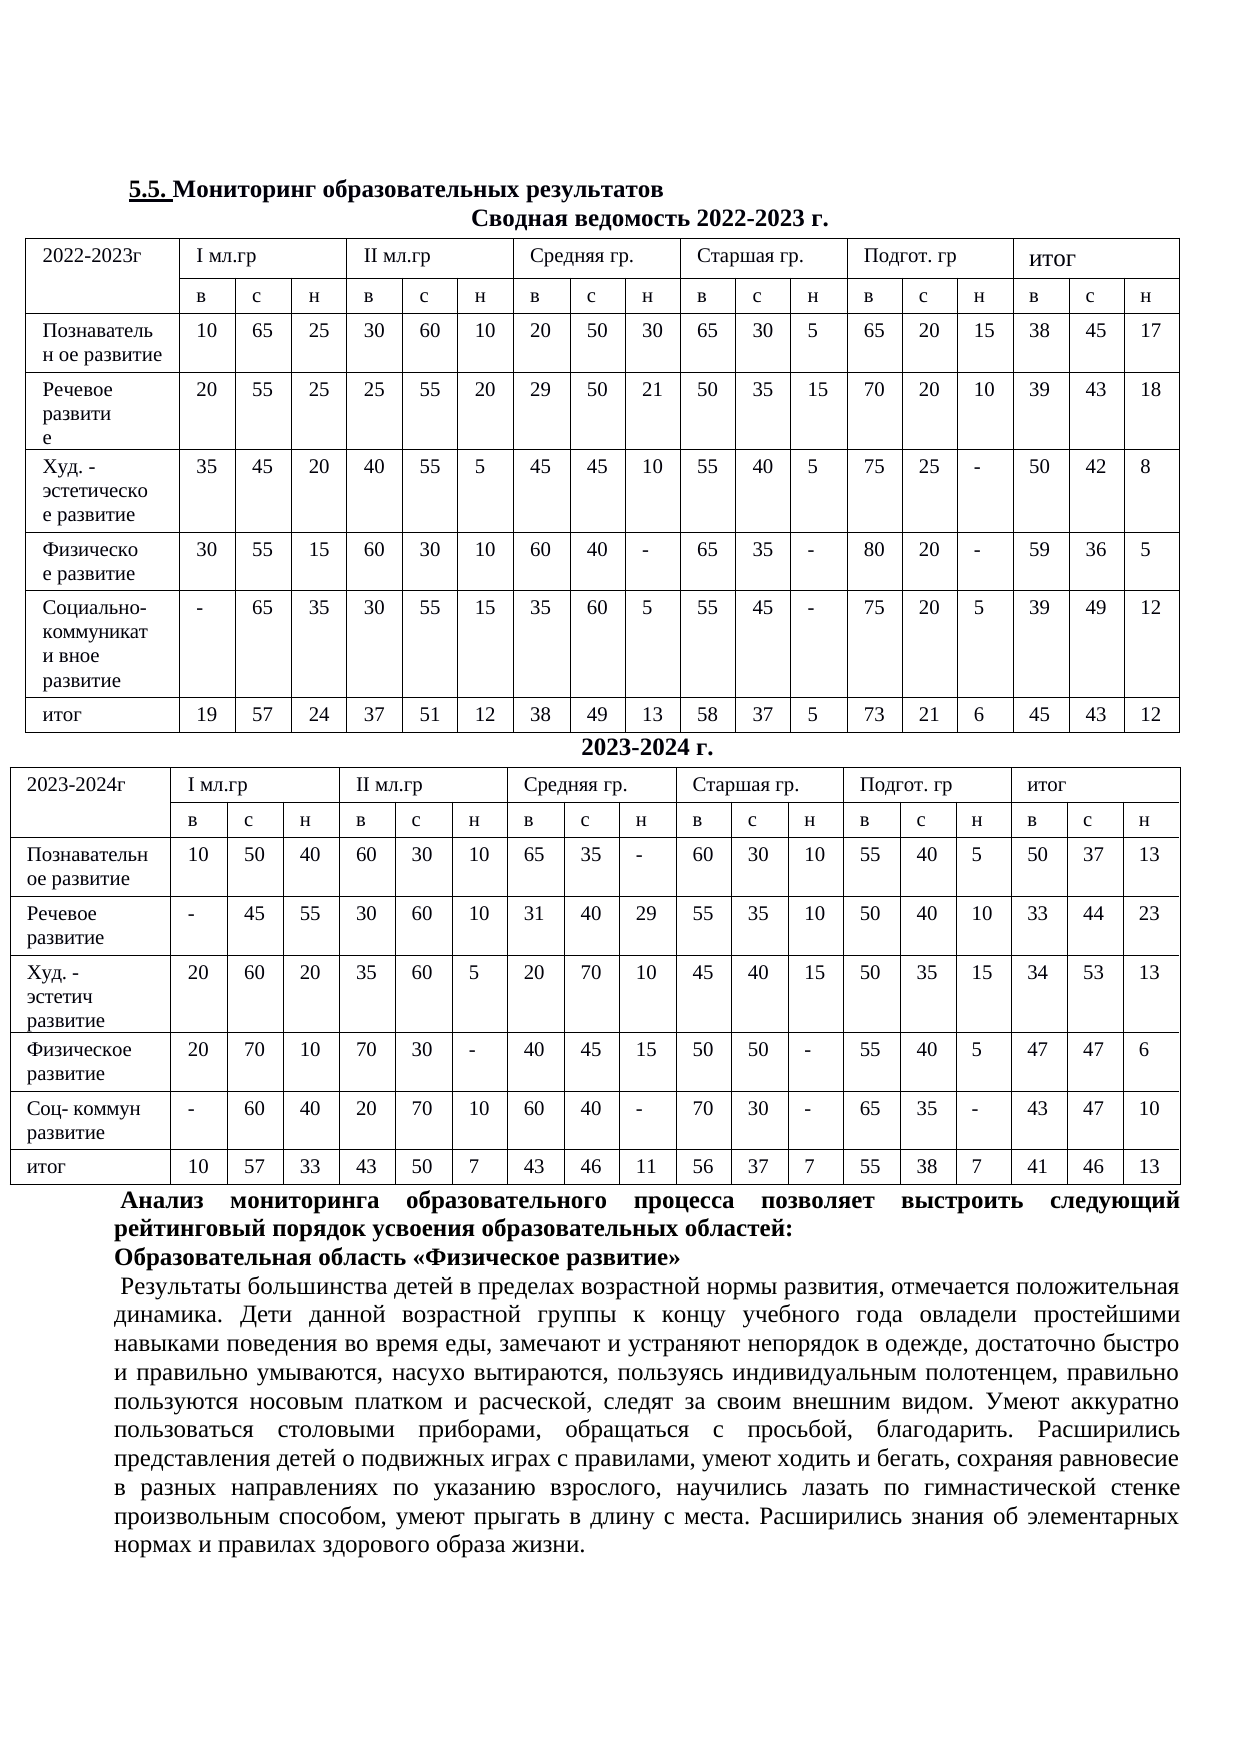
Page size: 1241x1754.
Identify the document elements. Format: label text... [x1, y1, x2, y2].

table_cell 55 [236, 533, 291, 590]
table_cell 45 [736, 591, 790, 697]
table_cell 35 [736, 533, 790, 590]
table_cell 55 [844, 1033, 900, 1091]
table_cell 38 [901, 1150, 956, 1184]
table_cell Познавательн ое развитие [11, 838, 170, 896]
table_cell 47 [1068, 1033, 1123, 1091]
table_cell с [1068, 803, 1123, 837]
table_cell 49 [571, 698, 625, 732]
table_cell н [1125, 279, 1179, 313]
table_cell 30 [347, 591, 402, 697]
table_cell н [1124, 802, 1180, 837]
table_cell 41 [1012, 1150, 1067, 1184]
table_cell 10 [789, 897, 843, 954]
table_cell 15 [292, 533, 346, 590]
table_cell 5 [1125, 533, 1179, 590]
table_cell 10 [958, 373, 1013, 449]
table_cell 53 [1068, 956, 1123, 1032]
table_cell 7 [957, 1150, 1011, 1184]
table_cell - [958, 533, 1013, 590]
table_cell с [903, 279, 957, 313]
table_cell - [620, 838, 676, 896]
table_cell 20 [514, 314, 570, 371]
table_cell в [848, 279, 902, 313]
table_cell - [180, 591, 235, 697]
table_cell 40 [901, 1033, 956, 1091]
table_cell с [403, 279, 457, 313]
table_cell 45 [565, 1033, 619, 1091]
table_cell 55 [284, 897, 339, 954]
table_cell н [958, 279, 1013, 313]
table_cell 75 [848, 450, 902, 531]
table_cell - [620, 1092, 676, 1149]
table_cell 20 [171, 1033, 227, 1091]
table_cell 58 [681, 698, 735, 732]
table_cell 38 [1014, 314, 1069, 371]
table_cell 20 [903, 533, 957, 590]
table_cell Худ. - эстетическое развитие [26, 450, 179, 531]
table_cell 30 [396, 838, 452, 896]
table_cell 70 [228, 1033, 283, 1091]
table_cell в [508, 803, 564, 837]
table_cell 15 [791, 373, 847, 449]
table_cell в [180, 279, 235, 313]
table_cell 45 [677, 956, 731, 1032]
table_cell 70 [396, 1092, 452, 1149]
table_header Подгот. гр [848, 239, 1013, 277]
table_cell Социально- коммуникати вное развитие [26, 591, 179, 697]
table_cell 60 [396, 956, 452, 1032]
table_cell 43 [340, 1150, 395, 1184]
table_cell 55 [677, 897, 731, 954]
table_cell 5 [791, 698, 847, 732]
table_cell 50 [681, 373, 735, 449]
table_cell 12 [458, 698, 513, 732]
table_header I мл.гр [180, 239, 346, 277]
table_cell с [571, 279, 625, 313]
table_cell 57 [228, 1150, 283, 1184]
table_cell 33 [1012, 897, 1067, 954]
table_cell 15 [458, 591, 513, 697]
table_cell 45 [1014, 698, 1069, 732]
table_cell 34 [1012, 956, 1067, 1032]
table_header 2022-2023г [26, 239, 179, 313]
table_cell 35 [736, 373, 790, 449]
table_cell 5 [957, 1033, 1011, 1091]
table_cell 35 [292, 591, 346, 697]
table_cell Речевое развитие [11, 897, 170, 954]
table_cell в [1012, 803, 1067, 837]
text Результаты большинства детей в пределах возрастной нормы развития, отмечается положительная динамика. Дети данной возрастной группы к концу учебного года овладели простейшими навыками поведения во время еды, замечают и устраняют непорядок в одежде, достаточно быстро и правильно умываются, насухо вытираются, пользуясь индивидуальным полотенцем, правильно пользуются носовым платком и расческой, следят за своим внешним видом. Умеют аккуратно пользоваться столовыми приборами, обращаться с просьбой, благодарить. Расширились представления детей о подвижных играх с правилами, умеют ходить и бегать, сохраняя равновесие в разных направлениях по указанию взрослого, научились лазать по гимнастической стенке произвольным способом, умеют прыгать в длину с места. Расширились знания об элементарных нормах и правилах здорового образа жизни. [114, 1271, 1180, 1558]
table_cell 37 [1068, 838, 1123, 896]
table_cell 21 [626, 373, 680, 449]
table_header II мл.гр [340, 768, 507, 802]
table_cell с [565, 803, 619, 837]
table_cell 50 [677, 1033, 731, 1091]
table_cell 35 [180, 450, 235, 531]
table_cell 46 [1068, 1150, 1123, 1184]
table_cell 75 [848, 591, 902, 697]
table_header Старшая гр. [681, 239, 847, 277]
table_cell 55 [403, 591, 457, 697]
table_cell 20 [292, 450, 346, 531]
table_cell итог [11, 1150, 170, 1184]
table_cell 39 [1014, 591, 1069, 697]
table_cell 30 [347, 314, 402, 371]
table_cell 10 [453, 897, 507, 954]
table_cell в [844, 803, 900, 837]
table_cell 50 [571, 314, 625, 371]
table_cell н [626, 279, 680, 313]
table_cell 10 [284, 1033, 339, 1091]
table_cell 56 [677, 1150, 731, 1184]
table_header итог [1012, 768, 1180, 802]
table_cell с [1070, 279, 1124, 313]
table_cell 20 [458, 373, 513, 449]
table_cell 51 [403, 698, 457, 732]
table_cell 35 [565, 838, 619, 896]
table_cell 55 [403, 373, 457, 449]
table_cell 10 [453, 1092, 507, 1149]
table_cell 50 [228, 838, 283, 896]
table_cell 50 [844, 956, 900, 1032]
table_cell 31 [508, 897, 564, 954]
table_cell 35 [514, 591, 570, 697]
table_cell 20 [340, 1092, 395, 1149]
table_cell 60 [347, 533, 402, 590]
table_cell 40 [565, 1092, 619, 1149]
table_cell - [791, 533, 847, 590]
table_cell - [453, 1033, 507, 1091]
table_cell 38 [514, 698, 570, 732]
table_cell 5 [958, 591, 1013, 697]
table_cell 11 [620, 1150, 676, 1184]
table_cell 10 [453, 838, 507, 896]
table_header Подгот. гр [844, 768, 1011, 802]
table_cell 73 [848, 698, 902, 732]
table_cell 60 [571, 591, 625, 697]
table_cell 20 [284, 956, 339, 1032]
table_cell 50 [732, 1033, 788, 1091]
table_cell 44 [1068, 897, 1123, 954]
table_cell 55 [844, 838, 900, 896]
table_cell 40 [901, 897, 956, 954]
table_header Старшая гр. [677, 768, 843, 802]
table_cell 55 [236, 373, 291, 449]
table_cell 65 [844, 1092, 900, 1149]
table_cell в [1014, 279, 1069, 313]
table_cell с [736, 279, 790, 313]
table_cell 10 [620, 956, 676, 1032]
table_cell 30 [732, 838, 788, 896]
table_cell 47 [1012, 1033, 1067, 1091]
table_cell итог [26, 698, 179, 732]
table_cell 35 [901, 1092, 956, 1149]
table_cell - [789, 1092, 843, 1149]
table_cell 29 [620, 897, 676, 954]
table_cell 70 [340, 1033, 395, 1091]
table_cell - [957, 1092, 1011, 1149]
table_cell 45 [236, 450, 291, 531]
table_cell 65 [236, 591, 291, 697]
table_header I мл.гр [171, 768, 339, 802]
table_cell - [791, 591, 847, 697]
table_cell 7 [789, 1150, 843, 1184]
table_cell 60 [340, 838, 395, 896]
table_cell н [292, 279, 346, 313]
table_cell 10 [458, 533, 513, 590]
table_cell 70 [848, 373, 902, 449]
table_cell 36 [1070, 533, 1124, 590]
table_cell 70 [565, 956, 619, 1032]
table_cell - [171, 1092, 227, 1149]
table_cell 20 [508, 956, 564, 1032]
table_cell 39 [1014, 373, 1069, 449]
table_cell 35 [340, 956, 395, 1032]
table_cell 55 [844, 1150, 900, 1184]
table_cell 13 [1124, 955, 1180, 1032]
table_cell - [789, 1033, 843, 1091]
table_cell 37 [736, 698, 790, 732]
table_cell 40 [284, 838, 339, 896]
table_cell 45 [228, 897, 283, 954]
table_cell 40 [736, 450, 790, 531]
table_cell с [732, 803, 788, 837]
table_cell 5 [791, 314, 847, 371]
table_cell 10 [1124, 1091, 1180, 1149]
table_cell 37 [732, 1150, 788, 1184]
table_cell 10 [458, 314, 513, 371]
table_cell 57 [236, 698, 291, 732]
table_cell 12 [1125, 698, 1179, 732]
table_cell 15 [957, 956, 1011, 1032]
table_cell 18 [1125, 373, 1179, 449]
table_cell 43 [1070, 373, 1124, 449]
table_cell 10 [789, 838, 843, 896]
subtitle Сводная ведомость 2022-2023 г. [471, 203, 1221, 231]
table_cell 20 [171, 956, 227, 1032]
table_cell 13 [626, 698, 680, 732]
table_cell Физическое развитие [11, 1033, 170, 1091]
table_cell 40 [901, 838, 956, 896]
table_cell 10 [171, 838, 227, 896]
table_cell 30 [180, 533, 235, 590]
table_cell 29 [514, 373, 570, 449]
table_cell 50 [844, 897, 900, 954]
table_cell 15 [789, 956, 843, 1032]
table_cell 55 [681, 450, 735, 531]
list Мониторинг образовательных результатов [129, 174, 1221, 203]
table_cell 15 [958, 314, 1013, 371]
table_cell 30 [340, 897, 395, 954]
table_cell - [171, 897, 227, 954]
table_cell 35 [732, 897, 788, 954]
table_cell 5 [458, 450, 513, 531]
table_cell 50 [1014, 450, 1069, 531]
table_cell 23 [1124, 896, 1180, 954]
table_cell 55 [681, 591, 735, 697]
table_cell 21 [903, 698, 957, 732]
table_cell н [458, 279, 513, 313]
table_cell 5 [957, 838, 1011, 896]
table_cell 50 [1012, 838, 1067, 896]
table_cell 6 [1124, 1032, 1180, 1091]
table_cell с [228, 803, 283, 837]
table_cell 65 [681, 533, 735, 590]
table_cell 65 [508, 838, 564, 896]
table_cell 42 [1070, 450, 1124, 531]
table_cell 40 [284, 1092, 339, 1149]
table_cell 40 [732, 956, 788, 1032]
table_cell Речевое развитие [26, 373, 179, 449]
table_cell 60 [396, 897, 452, 954]
table_cell 46 [565, 1150, 619, 1184]
table_cell 43 [508, 1150, 564, 1184]
table_cell 65 [681, 314, 735, 371]
table_cell 15 [620, 1033, 676, 1091]
table_cell 20 [180, 373, 235, 449]
table_cell 33 [284, 1150, 339, 1184]
table_cell 6 [958, 698, 1013, 732]
table_cell 25 [292, 314, 346, 371]
table_cell 30 [403, 533, 457, 590]
table_cell Познавательн ое развитие [26, 314, 179, 371]
table_cell 37 [347, 698, 402, 732]
table_cell в [681, 279, 735, 313]
table_cell 65 [848, 314, 902, 371]
table_cell 43 [1070, 698, 1124, 732]
table_cell 50 [571, 373, 625, 449]
table_cell 49 [1070, 591, 1124, 697]
subtitle Анализ мониторинга образовательного процесса позволяет выстроить следующий рейтинговый порядок усвоения образовательных областей: [114, 1185, 1180, 1242]
table_cell 60 [514, 533, 570, 590]
table_cell н [957, 803, 1011, 837]
table_cell с [396, 803, 452, 837]
table_cell 20 [903, 591, 957, 697]
table_header II мл.гр [347, 239, 513, 277]
table_cell в [340, 803, 395, 837]
text Образовательная область «Физическое развитие» [114, 1242, 1221, 1271]
table_cell 20 [903, 373, 957, 449]
text 2023-2024 г. [268, 733, 1027, 761]
table_cell 45 [1070, 314, 1124, 371]
table_cell 40 [565, 897, 619, 954]
table_cell 5 [626, 591, 680, 697]
table_cell 5 [791, 450, 847, 531]
table_cell 10 [626, 450, 680, 531]
table_cell 60 [403, 314, 457, 371]
table_cell н [284, 803, 339, 837]
table_cell Худ. - эстетич развитие [11, 956, 170, 1032]
table_cell 30 [626, 314, 680, 371]
table_header итог [1014, 239, 1179, 277]
table_cell 25 [347, 373, 402, 449]
table_cell Физическое развитие [26, 533, 179, 590]
table_cell - [626, 533, 680, 590]
table_cell 25 [292, 373, 346, 449]
table_cell 80 [848, 533, 902, 590]
table_cell 10 [171, 1150, 227, 1184]
table_cell 45 [514, 450, 570, 531]
table_cell 40 [508, 1033, 564, 1091]
table_cell н [791, 279, 847, 313]
table_header Средняя гр. [514, 239, 680, 277]
table_cell 45 [571, 450, 625, 531]
table_cell в [677, 803, 731, 837]
table_cell в [171, 803, 227, 837]
table_cell 60 [508, 1092, 564, 1149]
table_cell в [347, 279, 402, 313]
table_cell в [514, 279, 570, 313]
table_cell 17 [1125, 314, 1179, 371]
table_cell с [236, 279, 291, 313]
table_cell 70 [677, 1092, 731, 1149]
table_cell - [958, 450, 1013, 531]
table_cell н [453, 803, 507, 837]
table_cell 7 [453, 1150, 507, 1184]
table_header Средняя гр. [508, 768, 676, 802]
table_cell 60 [228, 956, 283, 1032]
table_cell 10 [180, 314, 235, 371]
table_cell н [620, 803, 676, 837]
table_cell 24 [292, 698, 346, 732]
table_cell 20 [903, 314, 957, 371]
table_cell 13 [1124, 837, 1180, 896]
table_cell 30 [732, 1092, 788, 1149]
table_cell 40 [571, 533, 625, 590]
table_cell 50 [396, 1150, 452, 1184]
table_cell 40 [347, 450, 402, 531]
table_cell 60 [677, 838, 731, 896]
table_cell 60 [228, 1092, 283, 1149]
table_cell с [901, 803, 956, 837]
table_cell 30 [736, 314, 790, 371]
table_cell Соц- коммун развитие [11, 1092, 170, 1149]
table_cell 10 [957, 897, 1011, 954]
table_cell н [789, 803, 843, 837]
table_cell 43 [1012, 1092, 1067, 1149]
table_cell 8 [1125, 450, 1179, 531]
table_cell 12 [1125, 591, 1179, 697]
table_cell 59 [1014, 533, 1069, 590]
table_cell 5 [453, 956, 507, 1032]
table_cell 25 [903, 450, 957, 531]
table_header 2023-2024г [11, 768, 170, 837]
table_cell 47 [1068, 1092, 1123, 1149]
table_cell 65 [236, 314, 291, 371]
table_cell 19 [180, 698, 235, 732]
table_cell 55 [403, 450, 457, 531]
table_cell 30 [396, 1033, 452, 1091]
table_cell 35 [901, 956, 956, 1032]
table_cell 13 [1124, 1149, 1180, 1184]
